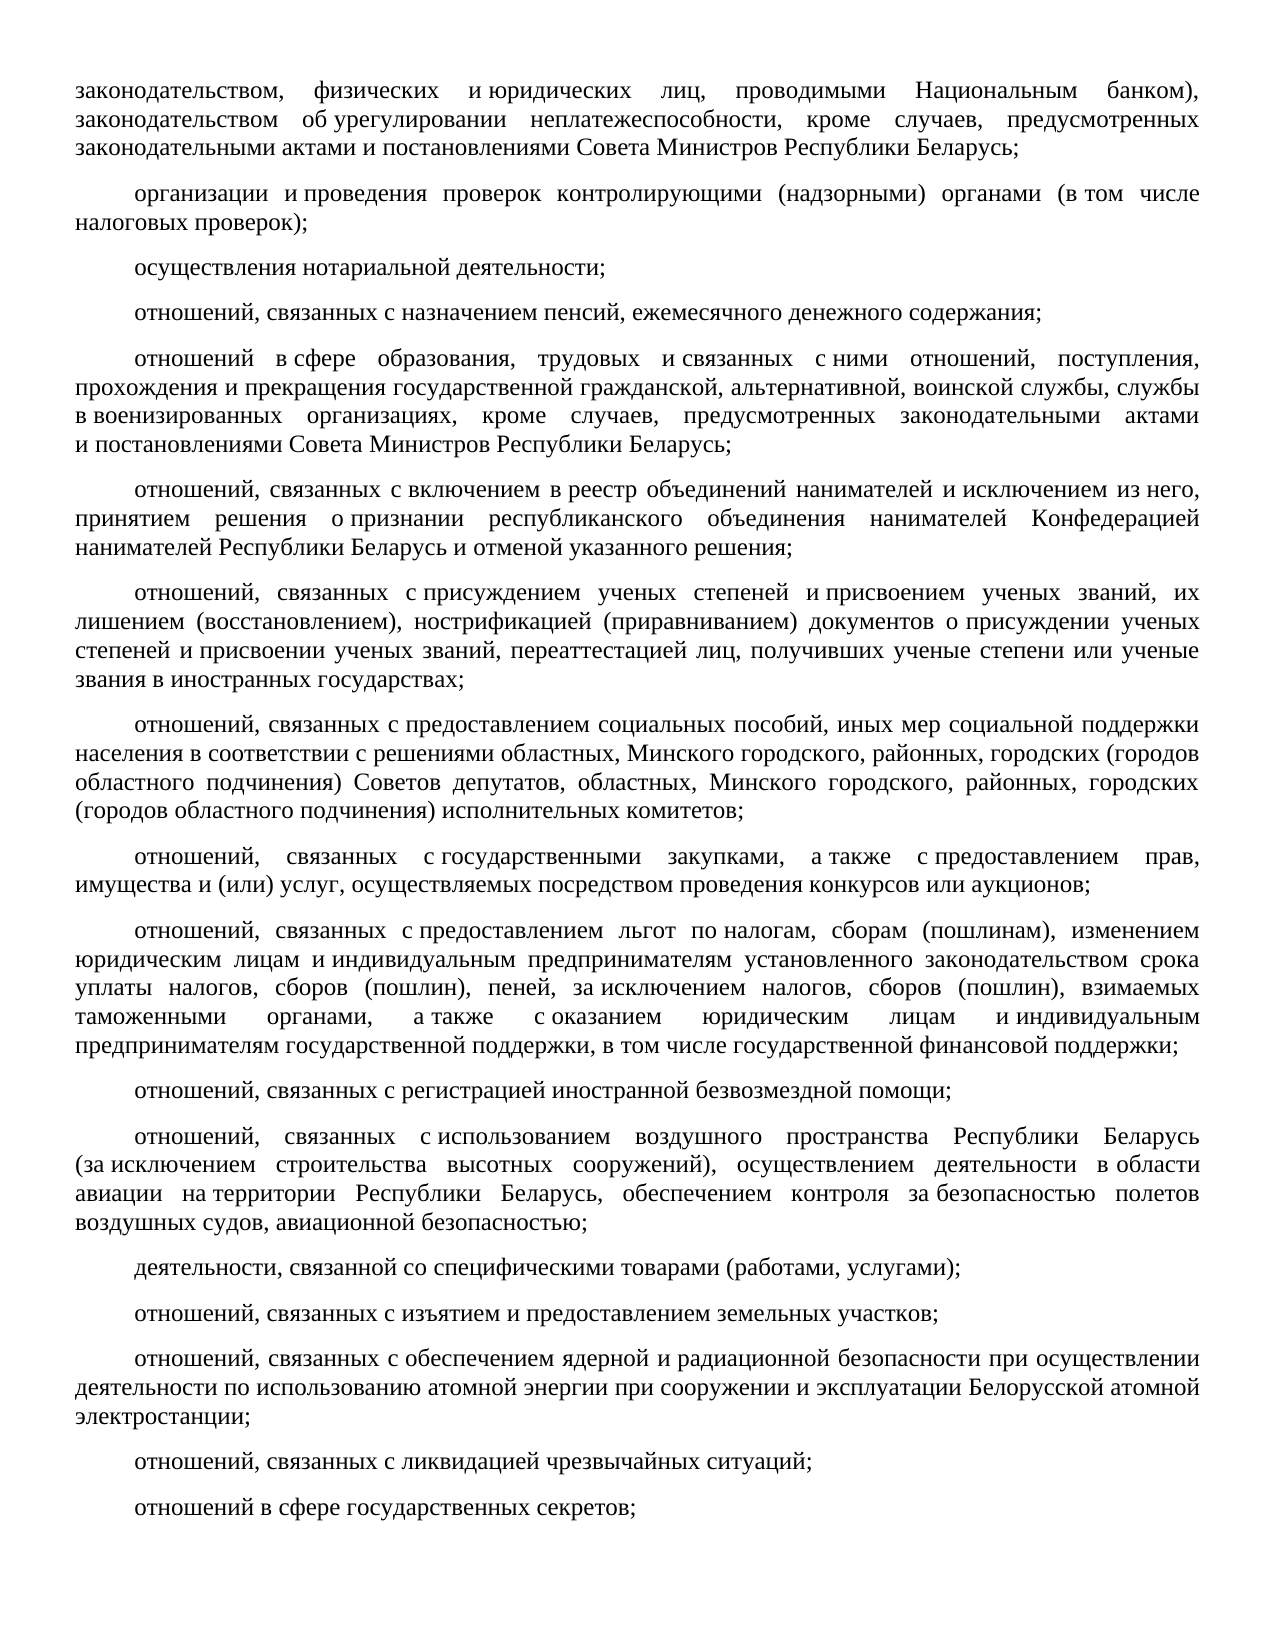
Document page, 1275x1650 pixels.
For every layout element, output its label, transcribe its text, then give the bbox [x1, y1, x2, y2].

text осуществления нотариальной деятельности; [75, 252, 1200, 281]
text отношений, связанных с изъятием и предоставлением земельных участков; [75, 1298, 1200, 1327]
text отношений, связанных с регистрацией иностранной безвозмездной помощи; [75, 1075, 1200, 1104]
text отношений, связанных с назначением пенсий, ежемесячного денежного содержания; [75, 297, 1200, 326]
text отношений в сфере образования, трудовых и связанных с ними отношений, поступления, прохождения и прекращения государственной гражданской, альтернативной, воинской службы, службы в военизированных организациях, кроме случаев, предусмотренных законодательными актами и постановлениями Совета Министров Республики Беларусь; [75, 343, 1200, 458]
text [75, 75, 1200, 161]
text организации и проведения проверок контролирующими (надзорными) органами (в том числе налоговых проверок); [75, 178, 1200, 235]
text отношений, связанных с включением в реестр объединений нанимателей и исключением из него, принятием решения о признании республиканского объединения нанимателей Конфедерацией нанимателей Республики Беларусь и отменой указанного решения; [75, 474, 1200, 561]
text деятельности, связанной со специфическими товарами (работами, услугами); [75, 1252, 1200, 1281]
text отношений, связанных с использованием воздушного пространства Республики Беларусь (за исключением строительства высотных сооружений), осуществлением деятельности в области авиации на территории Республики Беларусь, обеспечением контроля за безопасностью полетов воздушных судов, авиационной безопасностью; [75, 1121, 1200, 1236]
text отношений, связанных с обеспечением ядерной и радиационной безопасности при осуществлении деятельности по использованию атомной энергии при сооружении и эксплуатации Белорусской атомной электростанции; [75, 1343, 1200, 1429]
text отношений, связанных с предоставлением льгот по налогам, сборам (пошлинам), изменением юридическим лицам и индивидуальным предпринимателям установленного законодательством срока уплаты налогов, сборов (пошлин), пеней, за исключением налогов, сборов (пошлин), взимаемых таможенными органами, а также с оказанием юридическим лицам и индивидуальным предпринимателям государственной поддержки, в том числе государственной финансовой поддержки; [75, 915, 1200, 1059]
text отношений, связанных с предоставлением социальных пособий, иных мер социальной поддержки населения в соответствии с решениями областных, Минского городского, районных, городских (городов областного подчинения) Советов депутатов, областных, Минского городского, районных, городских (городов областного подчинения) исполнительных комитетов; [75, 709, 1200, 824]
text отношений, связанных с ликвидацией чрезвычайных ситуаций; [75, 1446, 1200, 1475]
text отношений, связанных с присуждением ученых степеней и присвоением ученых званий, их лишением (восстановлением), нострификацией (приравниванием) документов о присуждении ученых степеней и присвоении ученых званий, переаттестацией лиц, получивших ученые степени или ученые звания в иностранных государствах; [75, 577, 1200, 692]
text отношений в сфере государственных секретов; [75, 1492, 1200, 1520]
text отношений, связанных с государственными закупками, а также с предоставлением прав, имущества и (или) услуг, осуществляемых посредством проведения конкурсов или аукционов; [75, 841, 1200, 898]
